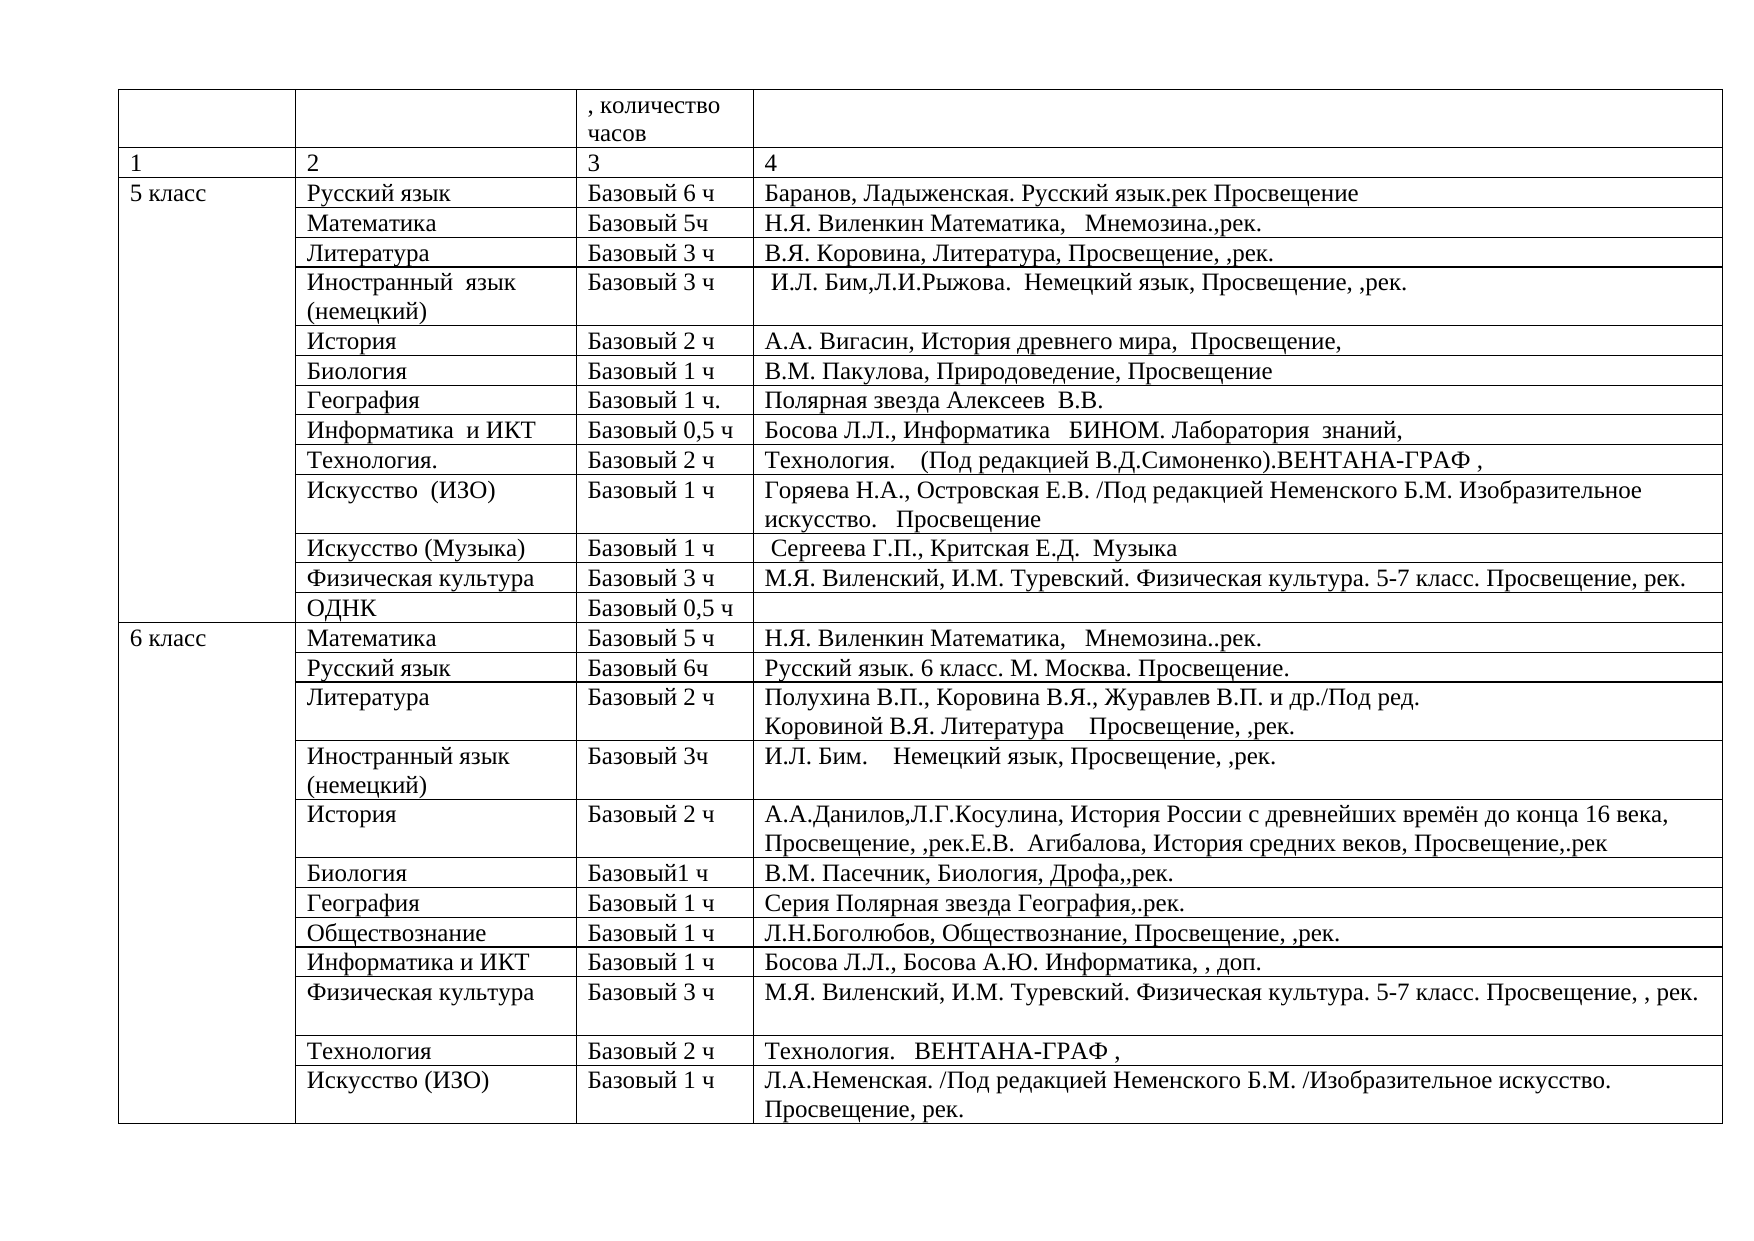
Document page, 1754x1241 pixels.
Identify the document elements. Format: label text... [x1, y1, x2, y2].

table_cell Литература [296, 683, 576, 740]
table_cell Математика [296, 208, 576, 237]
table_cell Н.Я. Виленкин Математика, Мнемозина..рек. [754, 623, 1722, 652]
table_cell 1 [119, 148, 295, 177]
table_cell Технология [296, 1036, 576, 1064]
table_cell Базовый 1 ч [577, 475, 753, 532]
table_header Класс [119, 90, 295, 147]
table_cell Литература [296, 238, 576, 266]
table_cell Базовый 1 ч [577, 918, 753, 946]
table_header Предмет [296, 90, 576, 147]
table_cell Базовый 6 ч [577, 178, 753, 207]
table_cell Базовый 0,5 ч [577, 593, 753, 622]
table_cell [754, 593, 1722, 622]
table_cell 5 класс [119, 178, 295, 622]
table_cell Базовый 3 ч [577, 563, 753, 592]
table_cell Технология. ВЕНТАНА-ГРАФ , [754, 1036, 1722, 1064]
table_cell Базовый 2 ч [577, 326, 753, 355]
table_cell Босова Л.Л., Информатика БИНОМ. Лаборатория знаний, [754, 415, 1722, 444]
table_cell Искусство (Музыка) [296, 534, 576, 562]
table_cell В.Я. Коровина, Литература, Просвещение, ,рек. [754, 238, 1722, 266]
table_cell Базовый 1 ч. [577, 386, 753, 414]
table_cell ОДНК [296, 593, 576, 622]
table_cell Биология [296, 356, 576, 384]
table_cell Серия Полярная звезда География,.рек. [754, 888, 1722, 917]
table_cell Базовый 3 ч [577, 268, 753, 325]
table_cell Физическая культура [296, 977, 576, 1035]
table_cell 4 [754, 148, 1722, 177]
table_cell Математика [296, 623, 576, 652]
table_cell В.М. Пасечник, Биология, Дрофа,,рек. [754, 858, 1722, 887]
table_cell Базовый 2 ч [577, 683, 753, 740]
table_cell Базовый 5 ч [577, 623, 753, 652]
table_cell Баранов, Ладыженская. Русский язык.рек Просвещение [754, 178, 1722, 207]
table_cell Босова Л.Л., Босова А.Ю. Информатика, , доп. [754, 948, 1722, 976]
table_cell Технология. (Под редакцией В.Д.Симоненко).ВЕНТАНА-ГРАФ , [754, 445, 1722, 474]
table_cell 2 [296, 148, 576, 177]
table_cell Русский язык [296, 178, 576, 207]
table_cell Иностранный язык (немецкий) [296, 741, 576, 798]
table_cell Информатика и ИКТ [296, 415, 576, 444]
table_cell Базовый 3ч [577, 741, 753, 798]
table_cell Базовый 1 ч [577, 948, 753, 976]
table_cell А.А.Данилов,Л.Г.Косулина, История России с древнейших времён до конца 16 века, Просвещение, ,рек.Е.В. Агибалова, История средних веков, Просвещение,.рек [754, 800, 1722, 857]
table_cell Физическая культура [296, 563, 576, 592]
table_cell И.Л. Бим. Немецкий язык, Просвещение, ,рек. [754, 741, 1722, 798]
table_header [754, 90, 1722, 147]
table_cell Базовый 2 ч [577, 800, 753, 857]
table_cell Базовый 2 ч [577, 445, 753, 474]
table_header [577, 90, 753, 147]
table_cell В.М. Пакулова, Природоведение, Просвещение [754, 356, 1722, 384]
table_cell Базовый 5ч [577, 208, 753, 237]
table_cell Базовый 3 ч [577, 977, 753, 1035]
table_cell География [296, 888, 576, 917]
table_cell Сергеева Г.П., Критская Е.Д. Музыка [754, 534, 1722, 562]
table_cell Информатика и ИКТ [296, 948, 576, 976]
table_cell Базовый 1 ч [577, 534, 753, 562]
table_cell География [296, 386, 576, 414]
table_cell История [296, 326, 576, 355]
table_cell 3 [577, 148, 753, 177]
table_cell М.Я. Виленский, И.М. Туревский. Физическая культура. 5-7 класс. Просвещение, рек. [754, 563, 1722, 592]
table_cell А.А. Вигасин, История древнего мира, Просвещение, [754, 326, 1722, 355]
table_cell Базовый1 ч [577, 858, 753, 887]
table_cell Базовый 0,5 ч [577, 415, 753, 444]
table_cell Искусство (ИЗО) [296, 475, 576, 532]
table_cell Полярная звезда Алексеев В.В. [754, 386, 1722, 414]
table_cell Базовый 6ч [577, 653, 753, 681]
table_cell И.Л. Бим,Л.И.Рыжова. Немецкий язык, Просвещение, ,рек. [754, 268, 1722, 325]
table_cell Базовый 1 ч [577, 1066, 753, 1123]
table_cell Н.Я. Виленкин Математика, Мнемозина.,рек. [754, 208, 1722, 237]
table_cell Полухина В.П., Коровина В.Я., Журавлев В.П. и др./Под ред. Коровиной В.Я. Литература Просвещение, ,рек. [754, 683, 1722, 740]
table_cell Иностранный язык (немецкий) [296, 268, 576, 325]
table_cell Базовый 3 ч [577, 238, 753, 266]
table_cell Биология [296, 858, 576, 887]
table_cell Базовый 2 ч [577, 1036, 753, 1064]
table_cell Искусство (ИЗО) [296, 1066, 576, 1123]
table_cell 6 класс [119, 623, 295, 1123]
table_cell Обществознание [296, 918, 576, 946]
table_cell История [296, 800, 576, 857]
table_cell М.Я. Виленский, И.М. Туревский. Физическая культура. 5-7 класс. Просвещение, , рек. [754, 977, 1722, 1035]
table_cell Базовый 1 ч [577, 888, 753, 917]
table_cell Л.А.Неменская. /Под редакцией Неменского Б.М. /Изобразительное искусство. Просвещение, рек. [754, 1066, 1722, 1123]
table_cell Л.Н.Боголюбов, Обществознание, Просвещение, ,рек. [754, 918, 1722, 946]
table_cell Технология. [296, 445, 576, 474]
table_cell Базовый 1 ч [577, 356, 753, 384]
table_cell Русский язык. 6 класс. М. Москва. Просвещение. [754, 653, 1722, 681]
table_cell Русский язык [296, 653, 576, 681]
table_cell Горяева Н.А., Островская Е.В. /Под редакцией Неменского Б.М. Изобразительное искусство. Просвещение [754, 475, 1722, 532]
